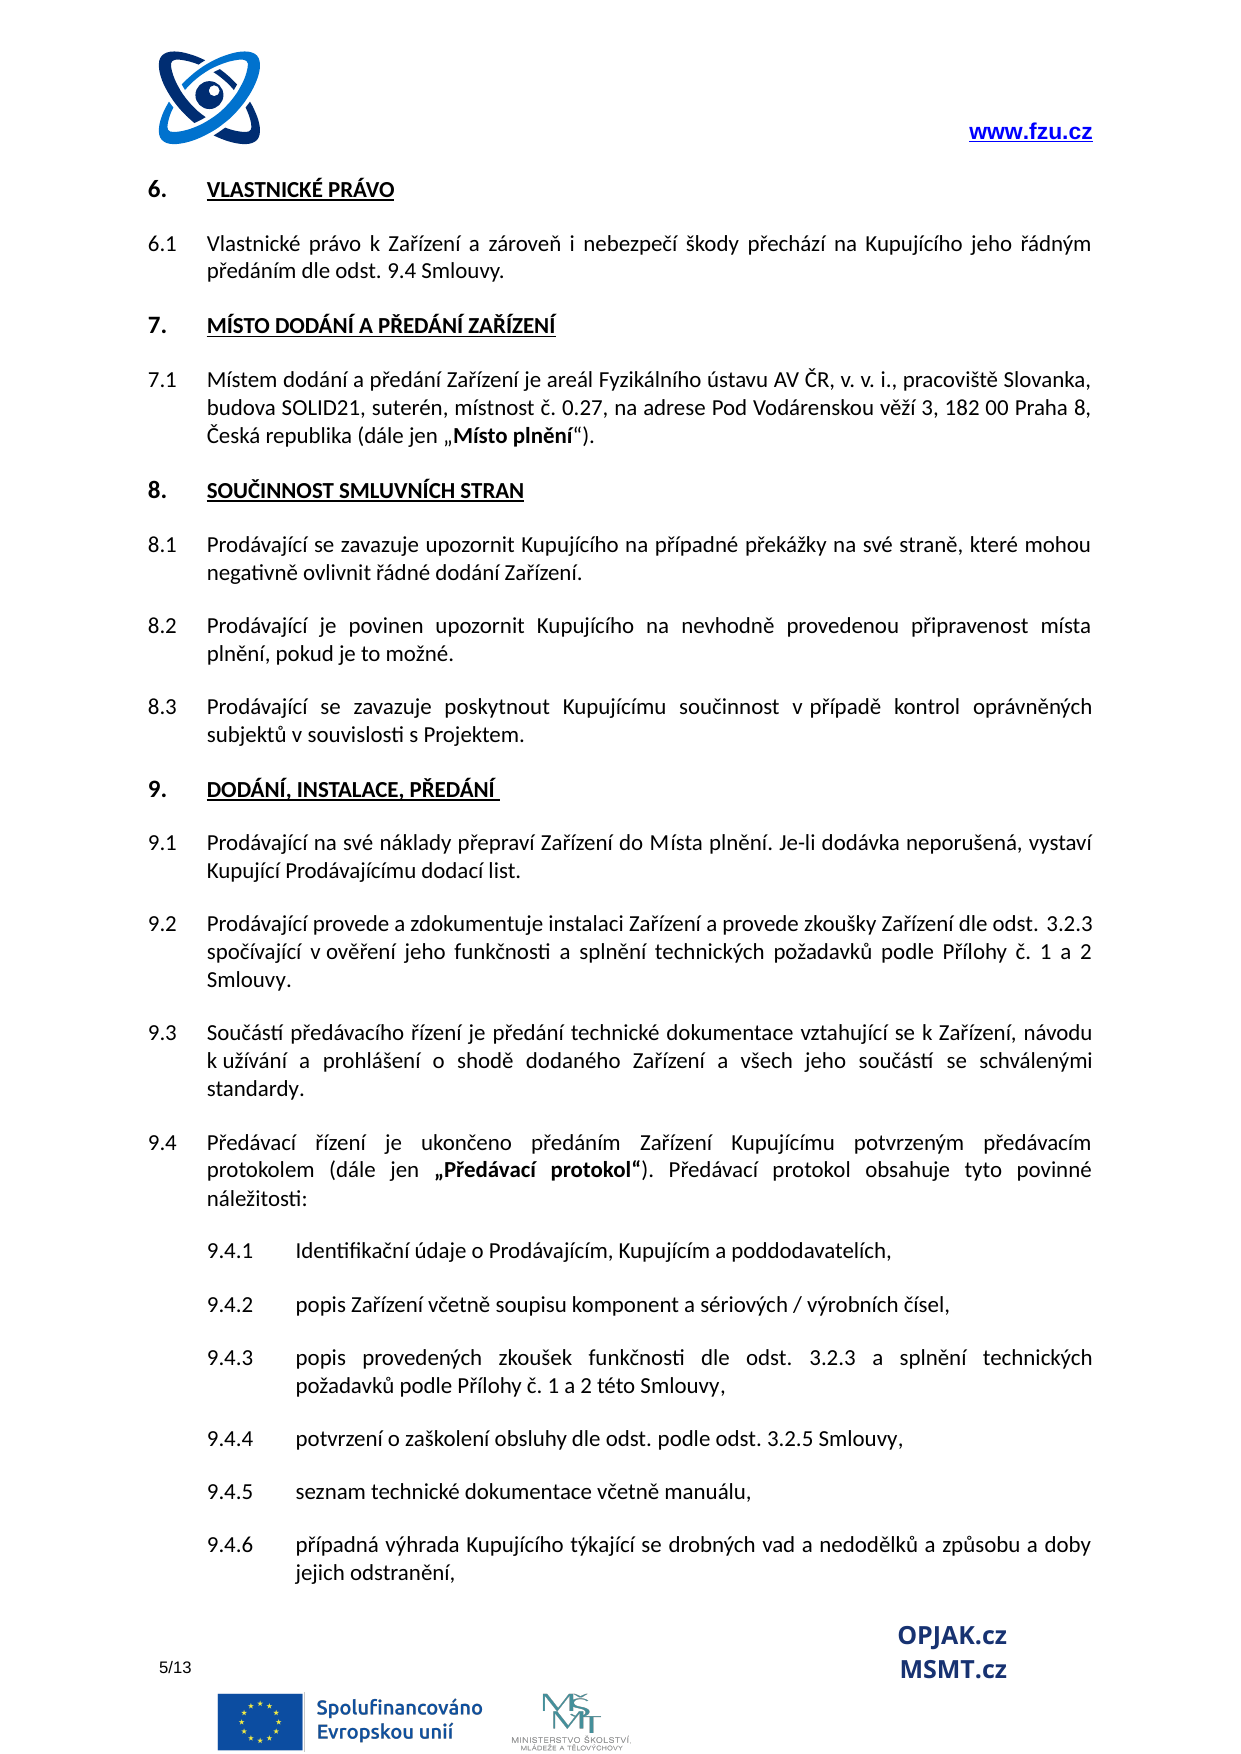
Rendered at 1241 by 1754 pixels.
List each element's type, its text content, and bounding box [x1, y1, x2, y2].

list VLASTNICKÉ PRÁVO [148, 173, 1093, 204]
list DODÁNÍ, INSTALACE, PŘEDÁNÍ [148, 773, 1093, 803]
list Vlastnické právo k Zařízení a zároveň i nebezpečí škody přechází na Kupujícího jeho řádným předáním dle odst. 9.4 Smlouvy. [148, 229, 1093, 285]
list Předávací řízení je ukončeno předáním Zařízení Kupujícímu potvrzeným předávacím protokolem (dále jen „Předávací protokol“). Předávací protokol obsahuje tyto povinné náležitosti: [148, 1128, 1093, 1212]
list Prodávající se zavazuje upozornit Kupujícího na případné překážky na své straně, které mohou negativně ovlivnit řádné dodání Zařízení. [148, 530, 1093, 586]
list Součástí předávacího řízení je předání technické dokumentace vztahující se k Zařízení, návodu k užívání a prohlášení o shodě dodaného Zařízení a všech jeho součástí se schválenými standardy. [148, 1018, 1093, 1103]
list případná výhrada Kupujícího týkající se drobných vad a nedodělků a způsobu a doby jejich odstranění, [207, 1530, 1093, 1586]
list popis Zařízení včetně soupisu komponent a sériových / výrobních čísel, [207, 1290, 1093, 1318]
list Prodávající je povinen upozornit Kupujícího na nevhodně provedenou připravenost místa plnění, pokud je to možné. [148, 611, 1093, 667]
list potvrzení o zaškolení obsluhy dle odst. podle odst. 3.2.5 Smlouvy, [207, 1424, 1093, 1452]
list popis provedených zkoušek funkčnosti dle odst. 3.2.3 a splnění technických požadavků podle Přílohy č. 1 a 2 této Smlouvy, [207, 1343, 1093, 1399]
list Prodávající provede a zdokumentuje instalaci Zařízení a provede zkoušky Zařízení dle odst. 3.2.3 spočívající v ověření jeho funkčnosti a splnění technických požadavků podle Přílohy č. 1 a 2 Smlouvy. [148, 909, 1093, 993]
list Místem dodání a předání Zařízení je areál Fyzikálního ústavu AV ČR, v. v. i., pracoviště Slovanka, budova SOLID21, suterén, místnost č. 0.27, na adrese Pod Vodárenskou věží 3, 182 00 Praha 8, Česká republika (dále jen „Místo plnění“). [148, 365, 1093, 449]
list Prodávající se zavazuje poskytnout Kupujícímu součinnost v případě kontrol oprávněných subjektů v souvislosti s Projektem. [148, 692, 1093, 748]
list SOUČINNOST SMLUVNÍCH STRAN [148, 474, 1093, 505]
list Prodávající na své náklady přepraví Zařízení do Místa plnění. Je-li dodávka neporušená, vystaví Kupující Prodávajícímu dodací list. [148, 828, 1093, 884]
picture [216, 1692, 631, 1752]
list Identifikační údaje o Prodávajícím, Kupujícím a poddodavatelích, [207, 1237, 1093, 1265]
list seznam technické dokumentace včetně manuálu, [207, 1477, 1093, 1505]
list MÍSTO DODÁNÍ A PŘEDÁNÍ ZAŘÍZENÍ [148, 310, 1093, 340]
